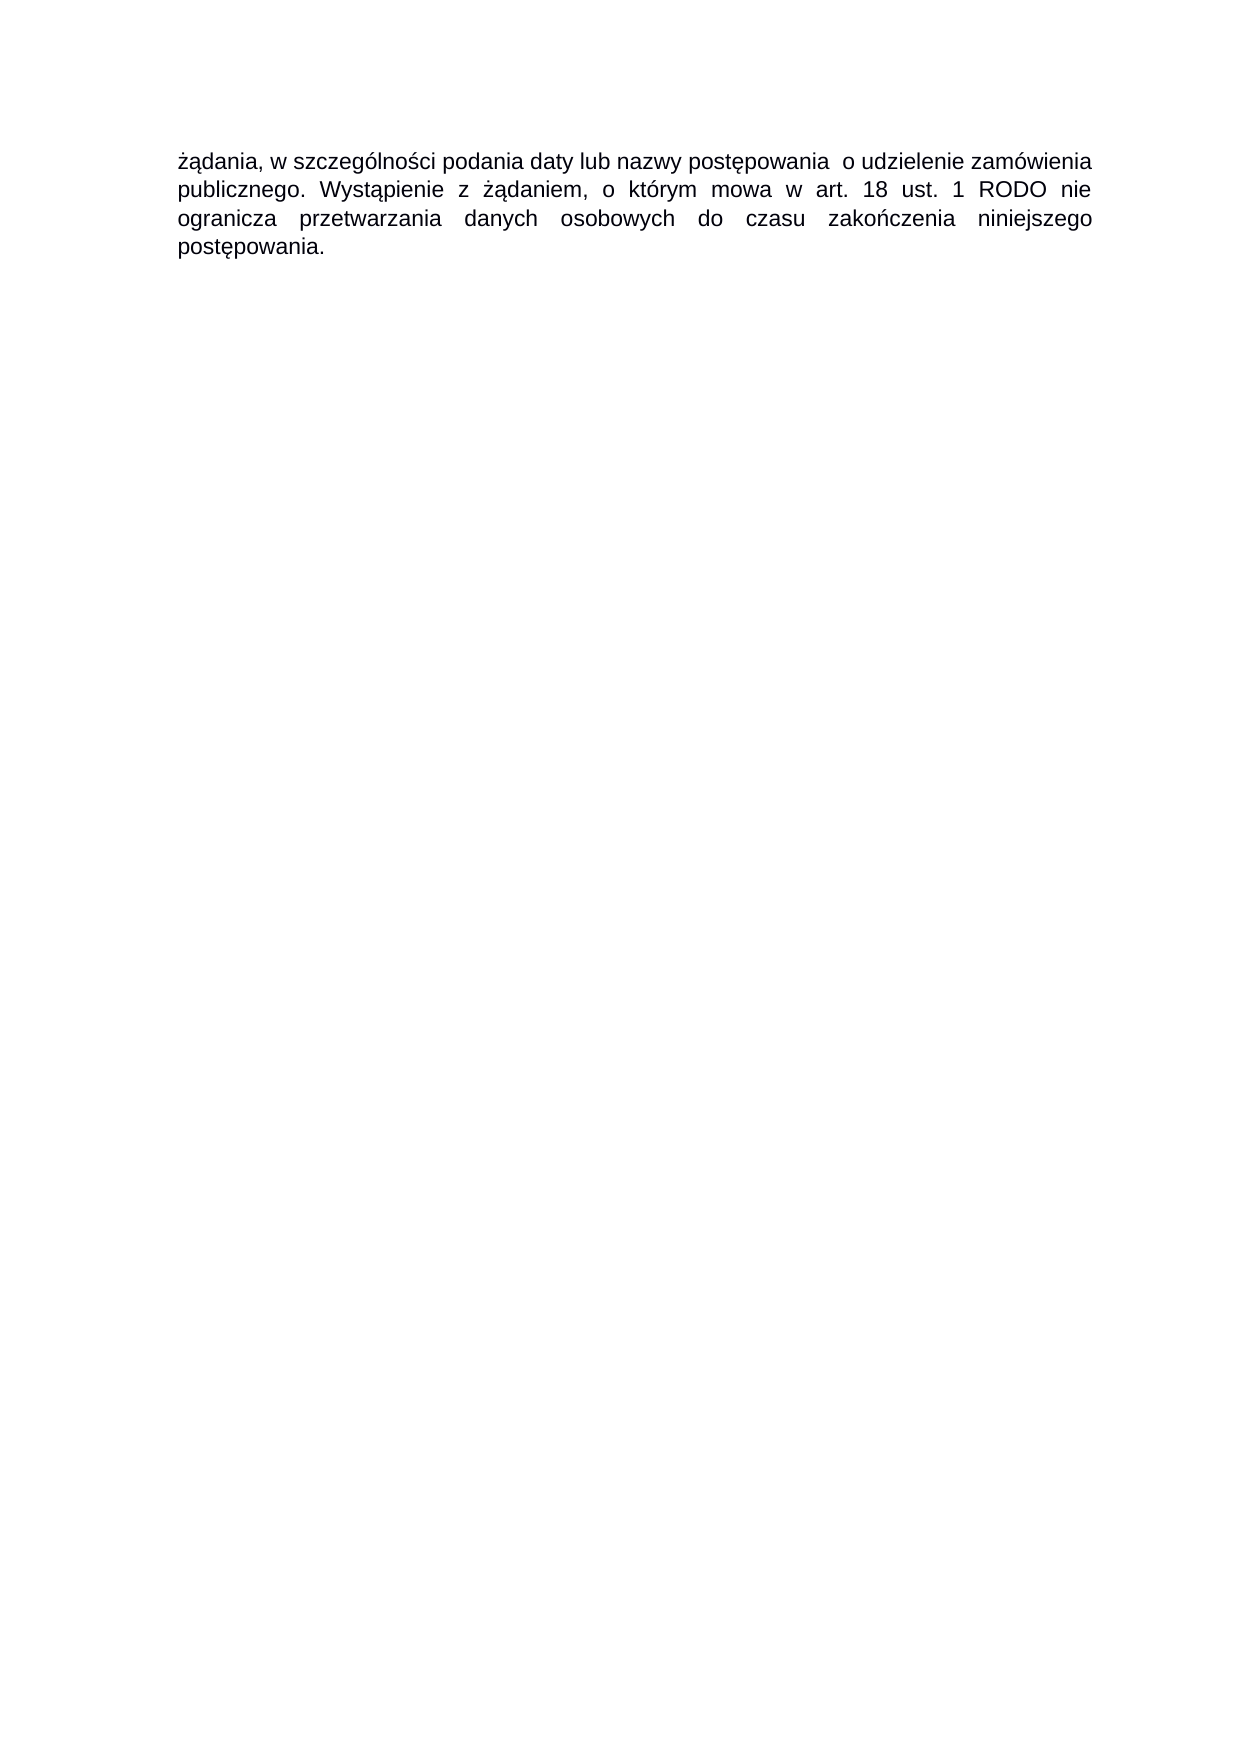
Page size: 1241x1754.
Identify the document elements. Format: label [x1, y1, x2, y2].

list [140, 148, 1093, 259]
